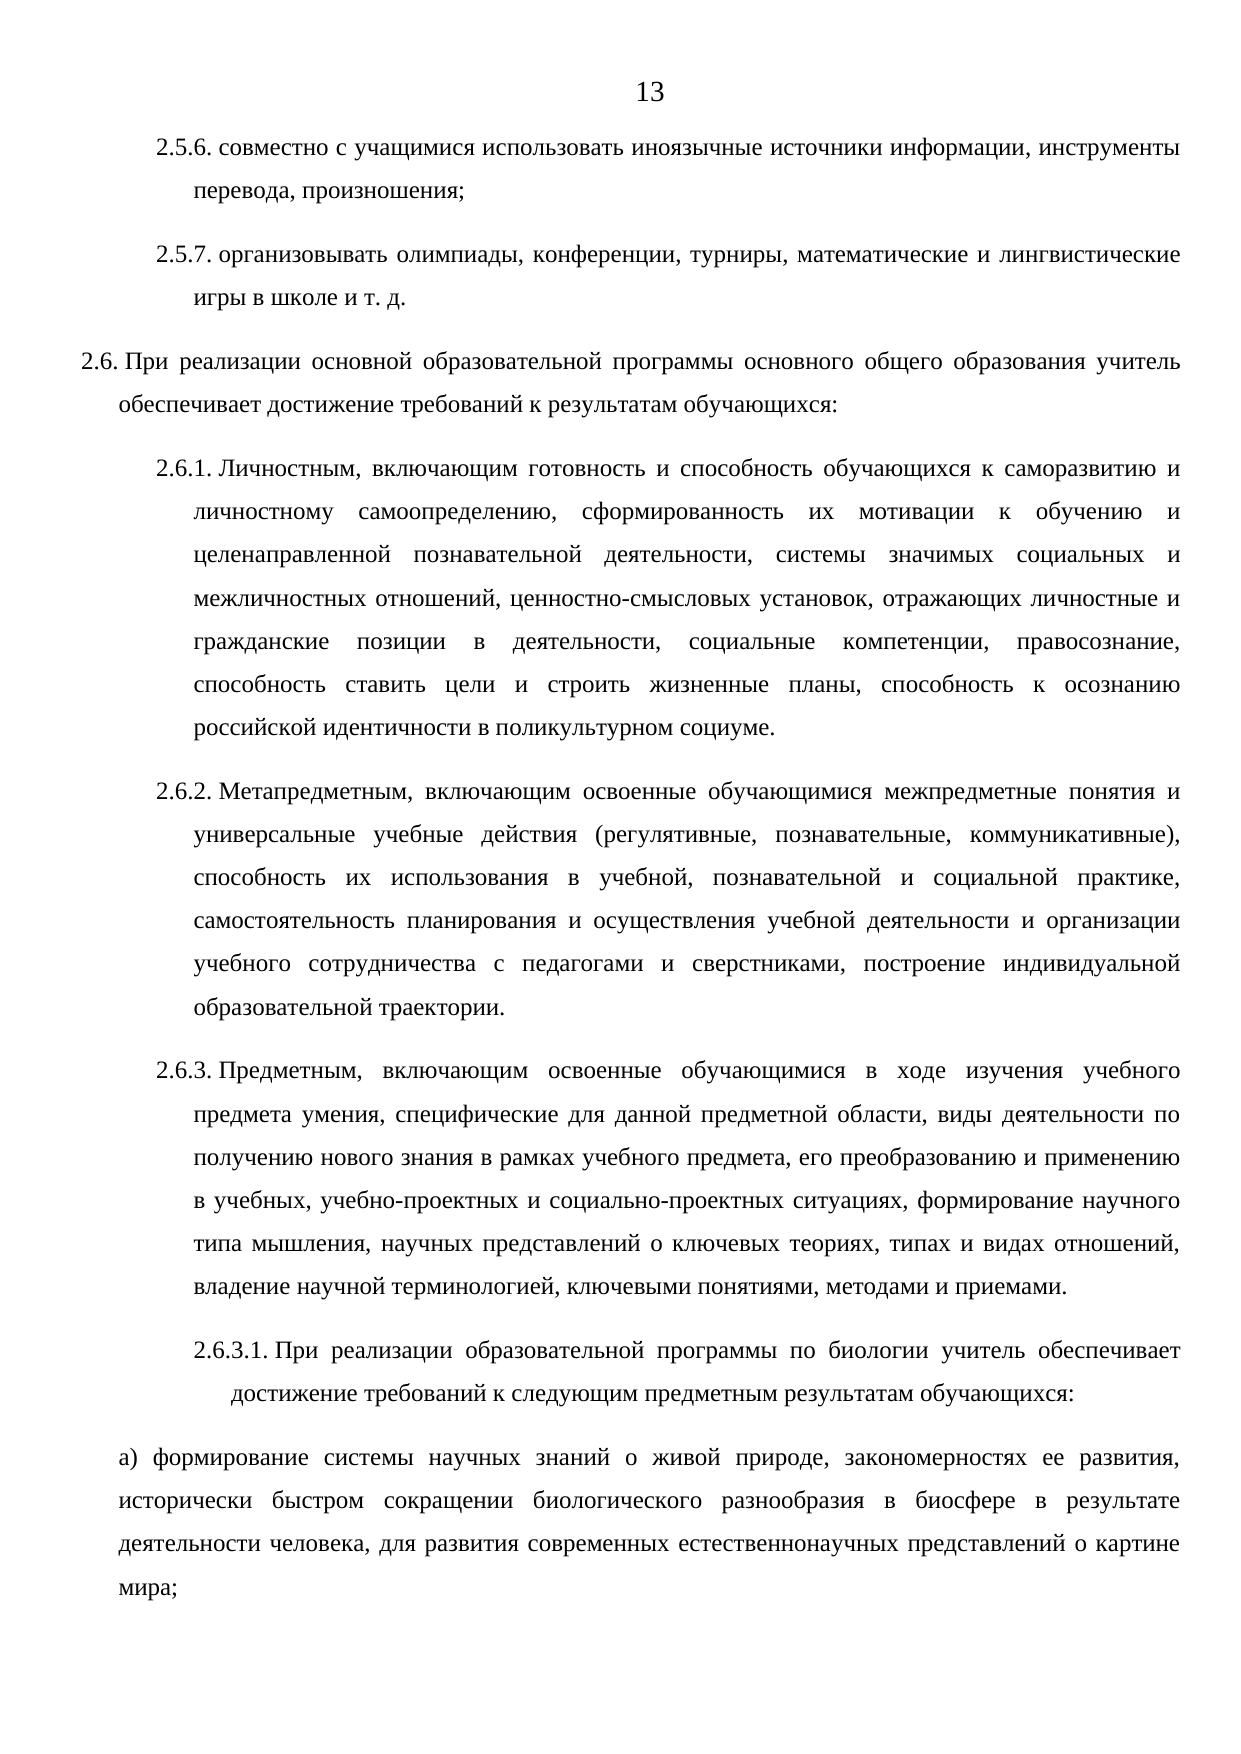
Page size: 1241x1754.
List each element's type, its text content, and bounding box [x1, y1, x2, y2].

list организовывать олимпиады, конференции, турниры, математические и лингвистические игры в школе и т. д. [156, 239, 1181, 311]
list Предметным, включающим освоенные обучающимися в ходе изучения учебного предмета умения, специфические для данной предметной области, виды деятельности по получению нового знания в рамках учебного предмета, его преобразованию и применению в учебных, учебно-проектных и социально-проектных ситуациях, формирование научного типа мышления, научных представлений о ключевых теориях, типах и видах отношений, владение научной терминологией, ключевыми понятиями, методами и приемами. [156, 1056, 1181, 1300]
list Личностным, включающим готовность и способность обучающихся к саморазвитию и личностному самоопределению, сформированность их мотивации к обучению и целенаправленной познавательной деятельности, системы значимых социальных и межличностных отношений, ценностно-смысловых установок, отражающих личностные и гражданские позиции в деятельности, социальные компетенции, правосознание, способность ставить цели и строить жизненные планы, способность к осознанию российской идентичности в поликультурном социуме. [156, 453, 1181, 741]
text а) формирование системы научных знаний о живой природе, закономерностях ее развития, исторически быстром сокращении биологического разнообразия в биосфере в результате деятельности человека, для развития современных естественнонаучных представлений о картине мира; [118, 1442, 1181, 1600]
list совместно с учащимися использовать иноязычные источники информации, инструменты перевода, произношения; [156, 132, 1181, 204]
list Метапредметным, включающим освоенные обучающимися межпредметные понятия и универсальные учебные действия (регулятивные, познавательные, коммуникативные), способность их использования в учебной, познавательной и социальной практике, самостоятельность планирования и осуществления учебной деятельности и организации учебного сотрудничества с педагогами и сверстниками, построение индивидуальной образовательной траектории. [156, 776, 1181, 1020]
list При реализации образовательной программы по биологии учитель обеспечивает достижение требований к следующим предметным результатам обучающихся: [193, 1335, 1181, 1407]
list При реализации основной образовательной программы основного общего образования учитель обеспечивает достижение требований к результатам обучающихся: [81, 346, 1181, 418]
